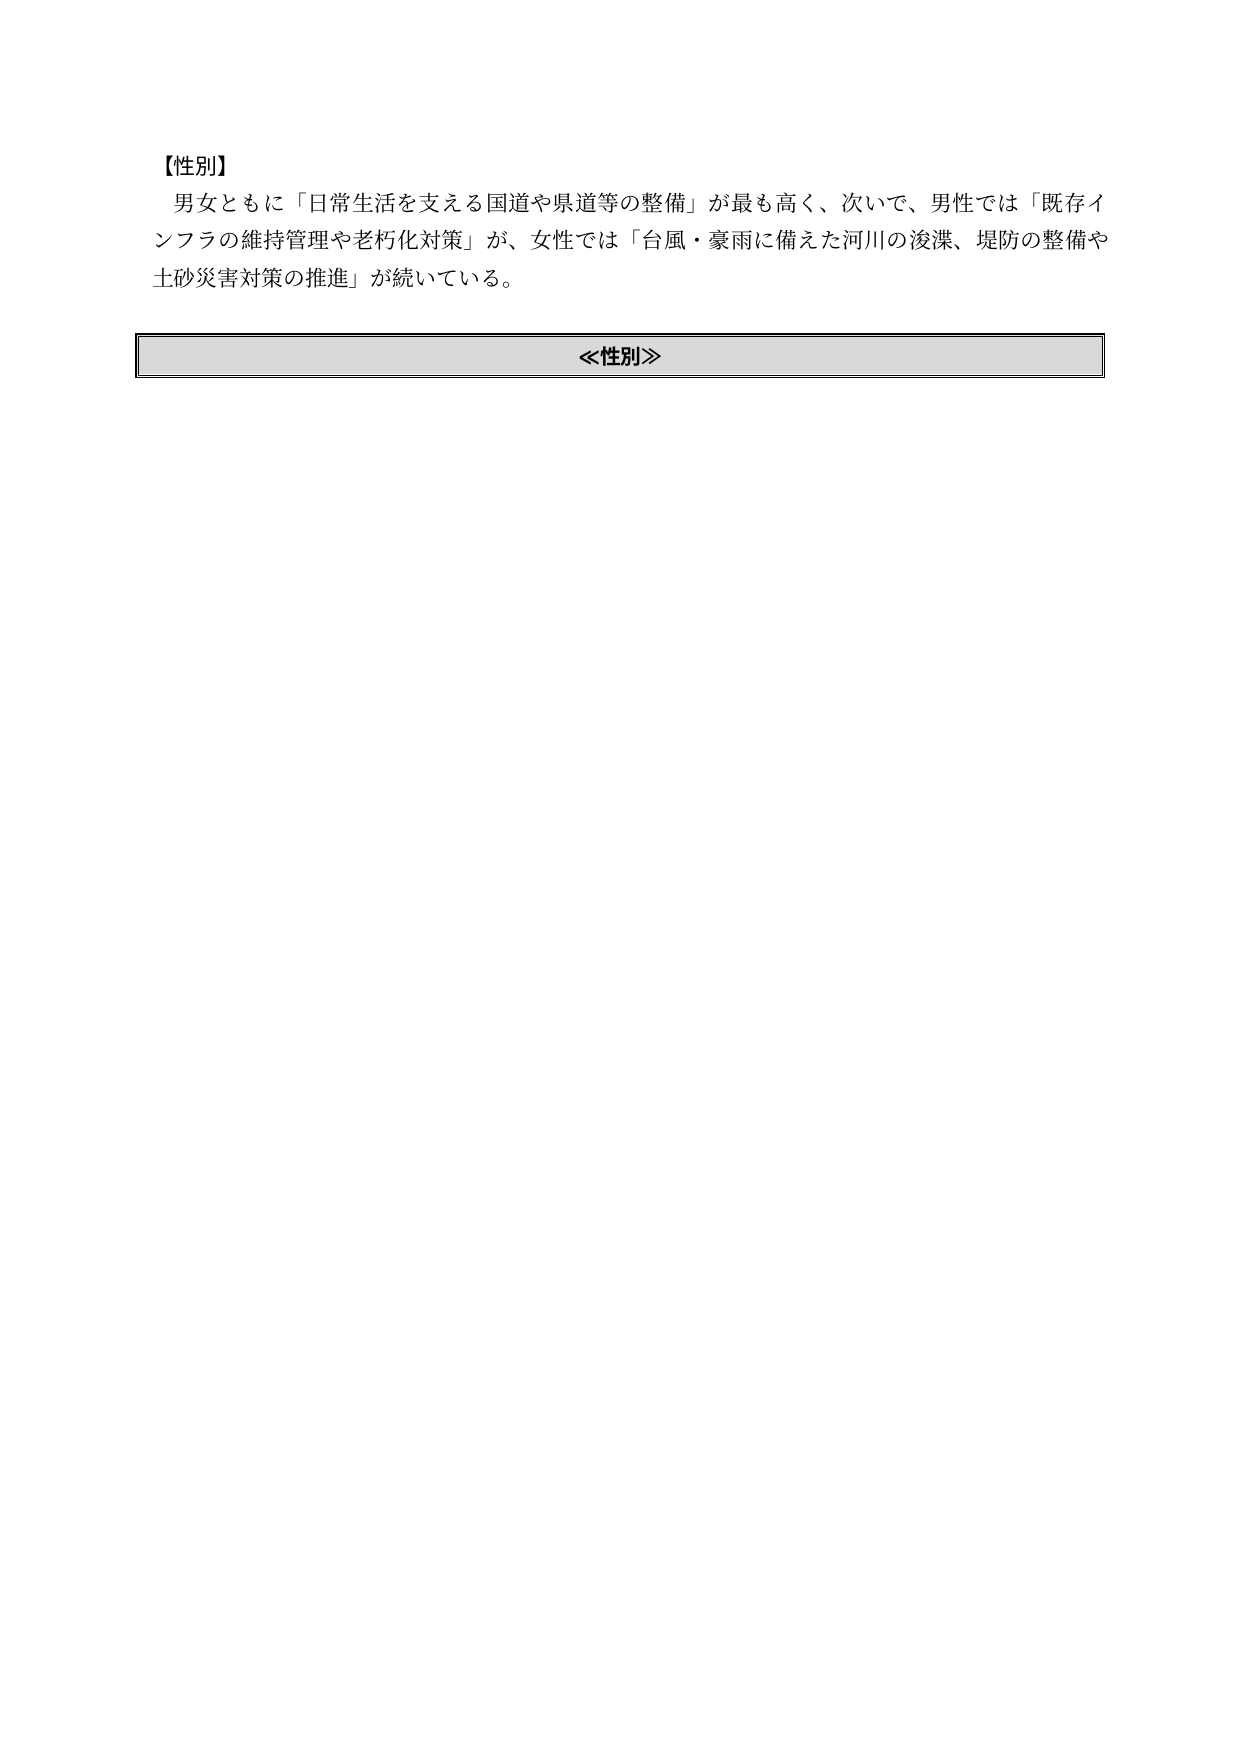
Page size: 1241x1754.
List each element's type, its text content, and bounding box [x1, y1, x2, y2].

text 【性別】 [152, 146, 1110, 183]
table_header ≪性別≫ [139, 337, 1102, 374]
text 男女ともに「日常生活を支える国道や県道等の整備」が最も高く、次いで、男性では「既存インフラの維持管理や老朽化対策」が、女性では「台風・豪雨に備えた河川の浚渫、堤防の整備や土砂災害対策の推進」が続いている。 [152, 183, 1110, 296]
